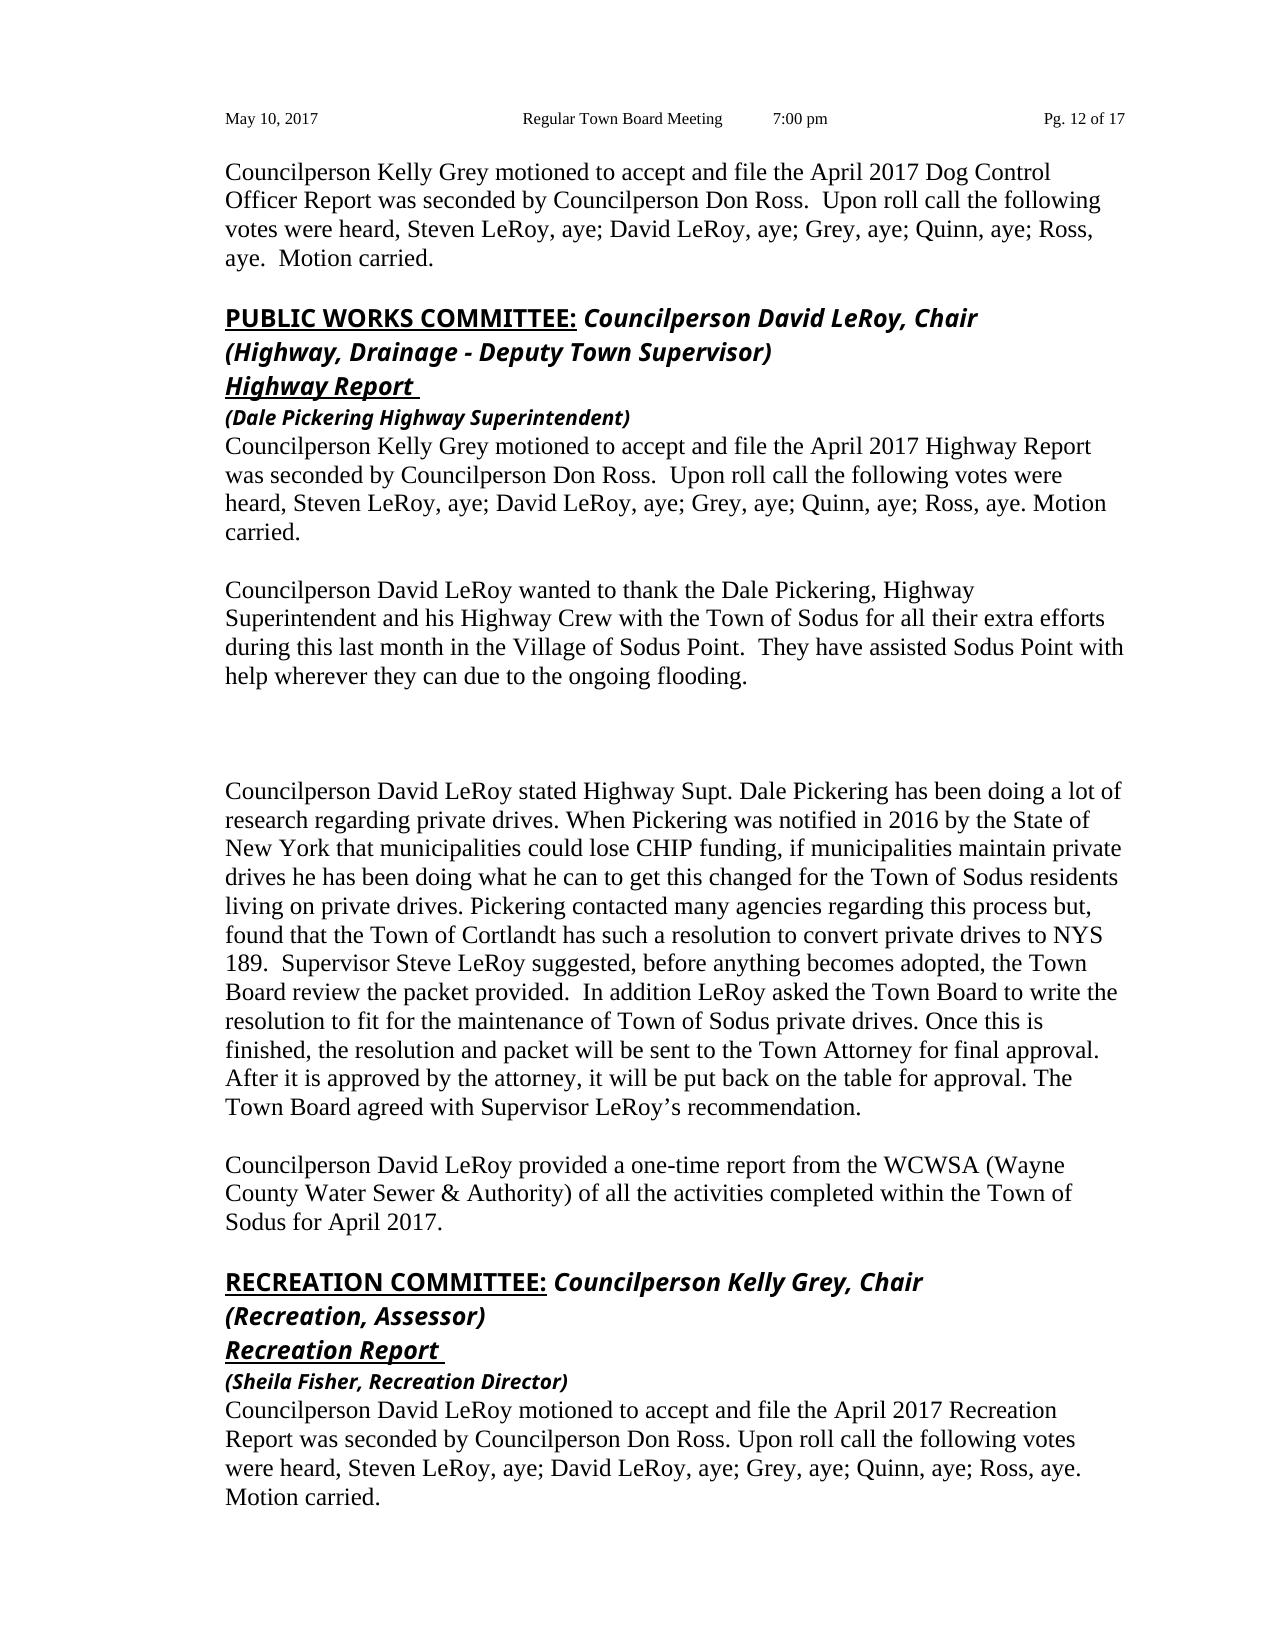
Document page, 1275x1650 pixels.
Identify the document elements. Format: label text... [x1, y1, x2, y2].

text PUBLIC WORKS COMMITTEE: Councilperson David LeRoy, Chair [225, 300, 1125, 334]
text Councilperson David LeRoy wanted to thank the Dale Pickering, Highway Superintendent and his Highway Crew with the Town of Sodus for all their extra efforts during this last month in the Village of Sodus Point. They have assisted Sodus Point with help wherever they can due to the ongoing flooding. [225, 575, 1125, 690]
text RECREATION COMMITTEE: Councilperson Kelly Grey, Chair [225, 1265, 1125, 1299]
text Recreation Report [225, 1333, 1125, 1367]
text Councilperson Kelly Grey motioned to accept and file the April 2017 Highway Report was seconded by Councilperson Don Ross. Upon roll call the following votes were heard, Steven LeRoy, aye; David LeRoy, aye; Grey, aye; Quinn, aye; Ross, aye. Motion carried. [225, 431, 1125, 546]
text Councilperson David LeRoy stated Highway Supt. Dale Pickering has been doing a lot of research regarding private drives. When Pickering was notified in 2016 by the State of New York that municipalities could lose CHIP funding, if municipalities maintain private drives he has been doing what he can to get this changed for the Town of Sodus residents living on private drives. Pickering contacted many agencies regarding this process but, found that the Town of Cortlandt has such a resolution to convert private drives to NYS 189. Supervisor Steve LeRoy suggested, before anything becomes adopted, the Town Board review the packet provided. In addition LeRoy asked the Town Board to write the resolution to fit for the maintenance of Town of Sodus private drives. Once this is finished, the resolution and packet will be sent to the Town Attorney for final approval. After it is approved by the attorney, it will be put back on the table for approval. The Town Board agreed with Supervisor LeRoy’s recommendation. [225, 776, 1125, 1121]
text (Sheila Fisher, Recreation Director) [225, 1367, 1125, 1395]
text Councilperson David LeRoy provided a one-time report from the WCWSA (Wayne County Water Sewer & Authority) of all the activities completed within the Town of Sodus for April 2017. [225, 1150, 1125, 1236]
text (Highway, Drainage - Deputy Town Supervisor) [225, 334, 1125, 368]
text (Recreation, Assessor) [225, 1299, 1125, 1333]
text Highway Report [225, 368, 1125, 403]
text Councilperson Kelly Grey motioned to accept and file the April 2017 Dog Control Officer Report was seconded by Councilperson Don Ross. Upon roll call the following votes were heard, Steven LeRoy, aye; David LeRoy, aye; Grey, aye; Quinn, aye; Ross, aye. Motion carried. [225, 157, 1125, 272]
text Councilperson David LeRoy motioned to accept and file the April 2017 Recreation Report was seconded by Councilperson Don Ross. Upon roll call the following votes were heard, Steven LeRoy, aye; David LeRoy, aye; Grey, aye; Quinn, aye; Ross, aye. Motion carried. [225, 1395, 1125, 1510]
text (Dale Pickering Highway Superintendent) [225, 403, 1125, 431]
